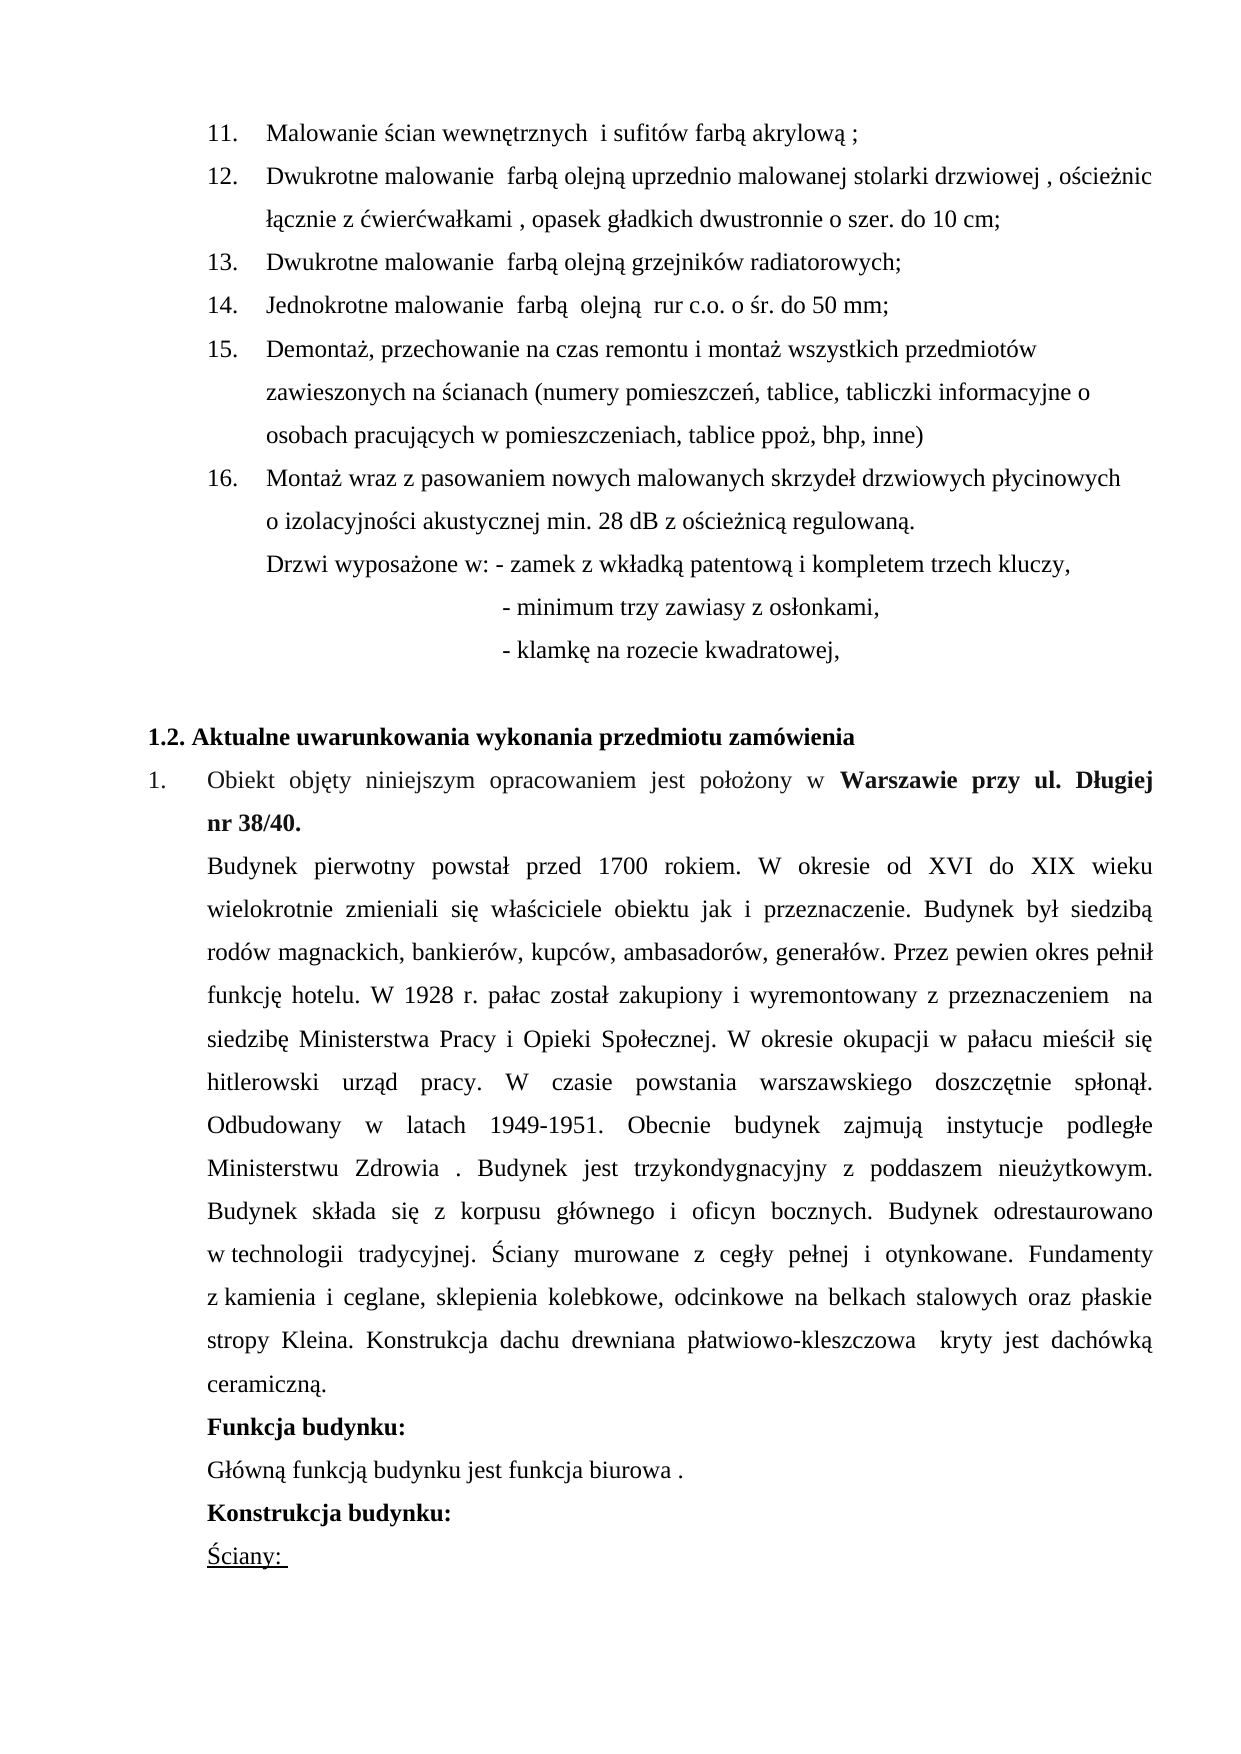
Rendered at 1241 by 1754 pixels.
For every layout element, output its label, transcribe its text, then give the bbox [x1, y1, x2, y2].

subtitle 1.2. Aktualne uwarunkowania wykonania przedmiotu zamówienia [148, 722, 1152, 751]
list Dwukrotne malowanie farbą olejną uprzednio malowanej stolarki drzwiowej , ościeżnic łącznie z ćwierćwałkami , opasek gładkich dwustronnie o szer. do 10 cm; [207, 161, 1154, 233]
text Ściany: [207, 1541, 1154, 1570]
text Budynek pierwotny powstał przed 1700 rokiem. W okresie od XVI do XIX wieku wielokrotnie zmieniali się właściciele obiektu jak i przeznaczenie. Budynek był siedzibą rodów magnackich, bankierów, kupców, ambasadorów, generałów. Przez pewien okres pełnił funkcję hotelu. W 1928 r. pałac został zakupiony i wyremontowany z przeznaczeniem na siedzibę Ministerstwa Pracy i Opieki Społecznej. W okresie okupacji w pałacu mieścił się hitlerowski urząd pracy. W czasie powstania warszawskiego doszczętnie spłonął. Odbudowany w latach 1949-1951. Obecnie budynek zajmują instytucje podległe Ministerstwu Zdrowia . Budynek jest trzykondygnacyjny z poddaszem nieużytkowym. Budynek składa się z korpusu głównego i oficyn bocznych. Budynek odrestaurowano w technologii tradycyjnej. Ściany murowane z cegły pełnej i otynkowane. Fundamenty z kamienia i ceglane, sklepienia kolebkowe, odcinkowe na belkach stalowych oraz płaskie stropy Kleina. Konstrukcja dachu drewniana płatwiowo-kleszczowa kryty jest dachówką ceramiczną. [207, 851, 1154, 1397]
list Obiekt objęty niniejszym opracowaniem jest położony w Warszawie przy ul. Długiej nr 38/40. [148, 765, 1154, 837]
text Funkcja budynku: [207, 1412, 1154, 1441]
list Montaż wraz z pasowaniem nowych malowanych skrzydeł drzwiowych płycinowych o izolacyjności akustycznej min. 28 dB z ościeżnicą regulowaną. [207, 463, 1154, 535]
list Demontaż, przechowanie na czas remontu i montaż wszystkich przedmiotów zawieszonych na ścianach (numery pomieszczeń, tablice, tabliczki informacyjne o osobach pracujących w pomieszczeniach, tablice ppoż, bhp, inne) [207, 334, 1154, 449]
list Jednokrotne malowanie farbą olejną rur c.o. o śr. do 50 mm; [207, 291, 1154, 319]
text - minimum trzy zawiasy z osłonkami, [502, 592, 1154, 621]
text Główną funkcją budynku jest funkcja biurowa . [207, 1455, 1154, 1484]
text Konstrukcja budynku: [207, 1498, 1154, 1527]
list Dwukrotne malowanie farbą olejną grzejników radiatorowych; [207, 247, 1154, 276]
text - klamkę na rozecie kwadratowej, [502, 636, 1154, 664]
list Malowanie ścian wewnętrznych i sufitów farbą akrylową ; [207, 118, 1154, 147]
text Drzwi wyposażone w: - zamek z wkładką patentową i kompletem trzech kluczy, [266, 549, 1154, 578]
